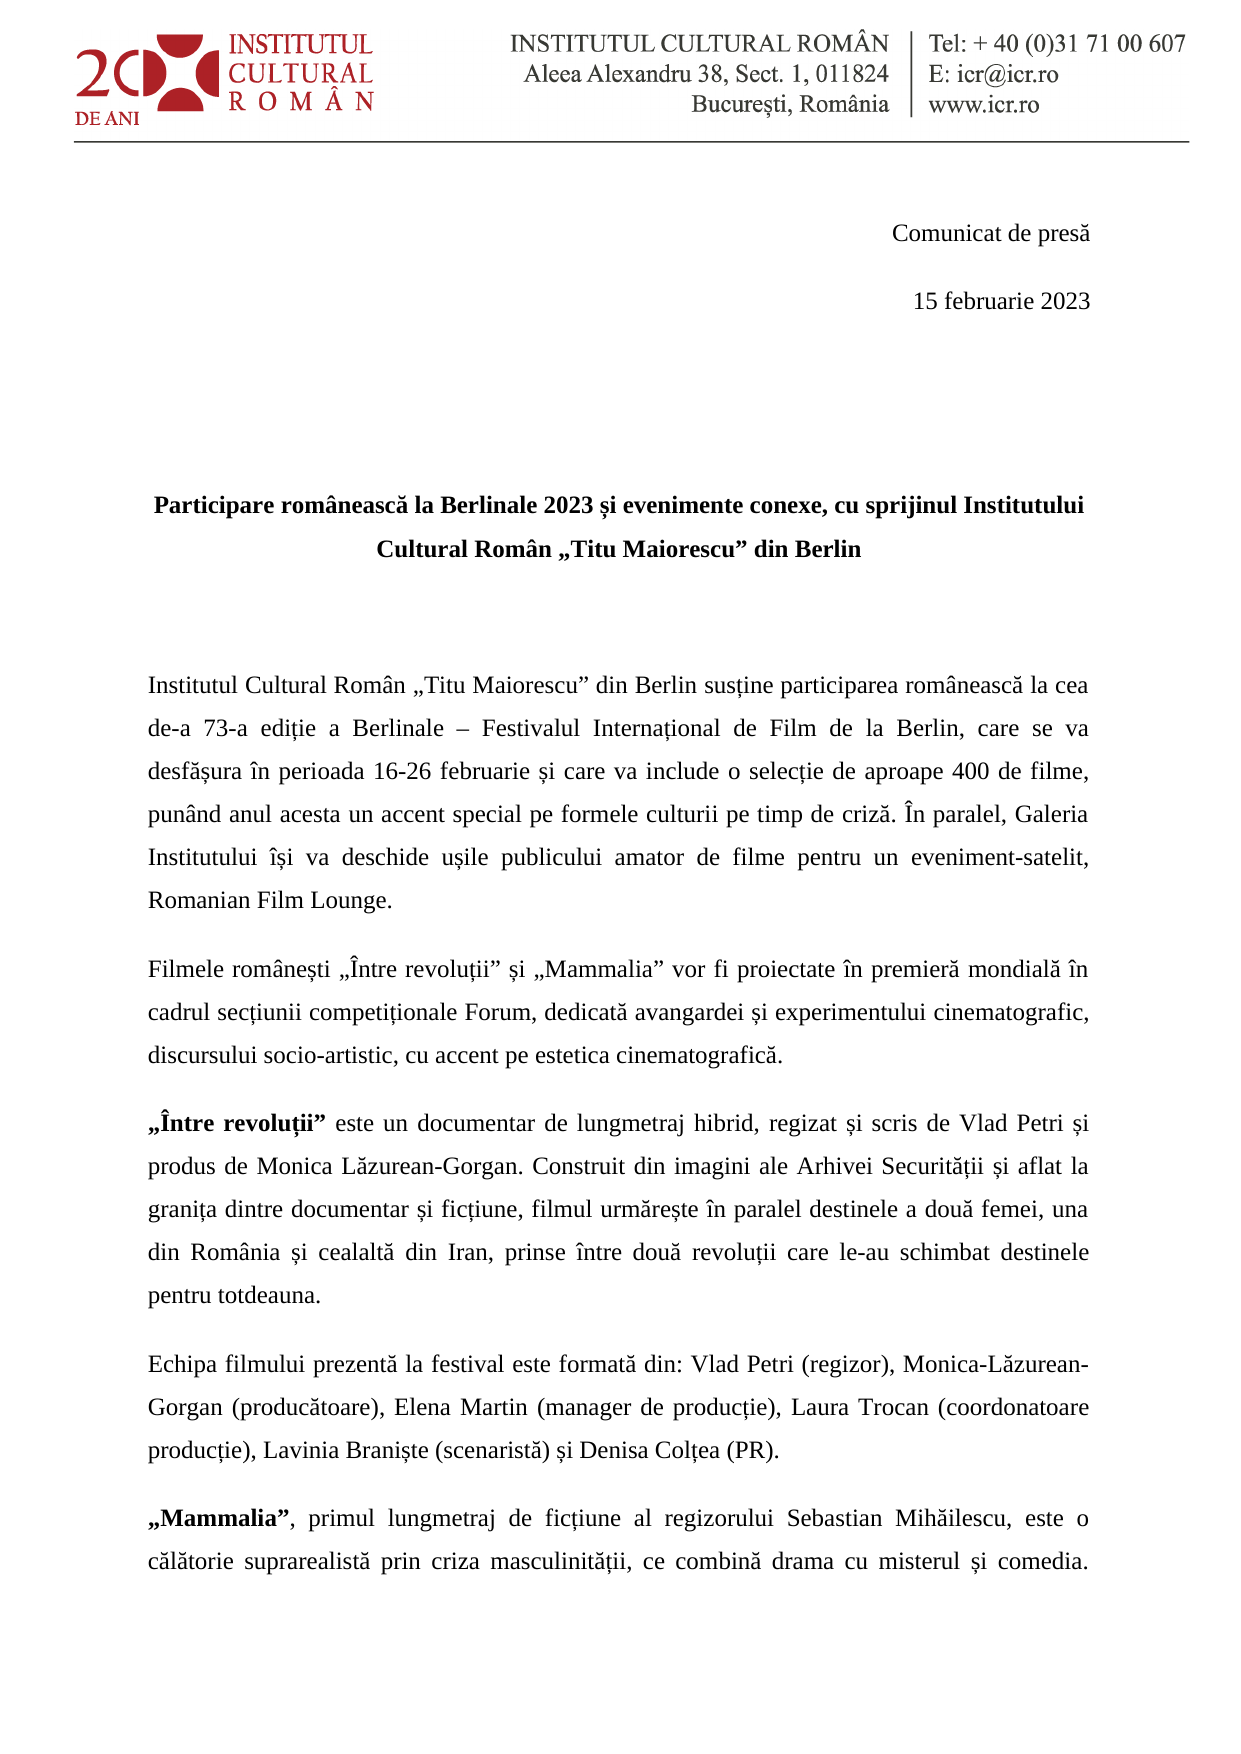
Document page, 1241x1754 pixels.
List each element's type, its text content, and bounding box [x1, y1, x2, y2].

text Echipa filmului prezentă la festival este formată din: Vlad Petri (regizor), Monica-Lăzurean-Gorgan (producătoare), Elena Martin (manager de producție), Laura Trocan (coordonatoare producție), Lavinia Braniște (scenaristă) și Denisa Colțea (PR). [148, 1349, 1090, 1464]
text 15 februarie 2023 [148, 286, 1090, 315]
text Filmele românești „Între revoluții” și „Mammalia” vor fi proiectate în premieră mondială în cadrul secțiunii competiționale Forum, dedicată avangardei și experimentului cinematografic, discursului socio-artistic, cu accent pe estetica cinematografică. [148, 954, 1090, 1069]
text Participare românească la Berlinale 2023 și evenimente conexe, cu sprijinul Institutului Cultural Român „Titu Maiorescu” din Berlin [148, 491, 1090, 562]
picture [73, 29, 1190, 143]
text Institutul Cultural Român „Titu Maiorescu” din Berlin susține participarea românească la cea de-a 73-a ediție a Berlinale – Festivalul Internațional de Film de la Berlin, care se va desfășura în perioada 16-26 februarie și care va include o selecție de aproape 400 de filme, punând anul acesta un accent special pe formele culturii pe timp de criză. În paralel, Galeria Institutului își va deschide ușile publicului amator de filme pentru un eveniment-satelit, Romanian Film Lounge. [148, 670, 1090, 914]
text Comunicat de presă [148, 218, 1090, 247]
text „Între revoluții” este un documentar de lungmetraj hibrid, regizat și scris de Vlad Petri și produs de Monica Lăzurean-Gorgan. Construit din imagini ale Arhivei Securității și aflat la granița dintre documentar și ficțiune, filmul urmărește în paralel destinele a două femei, una din România și cealaltă din Iran, prinse între două revoluții care le-au schimbat destinele pentru totdeauna. [148, 1108, 1090, 1309]
